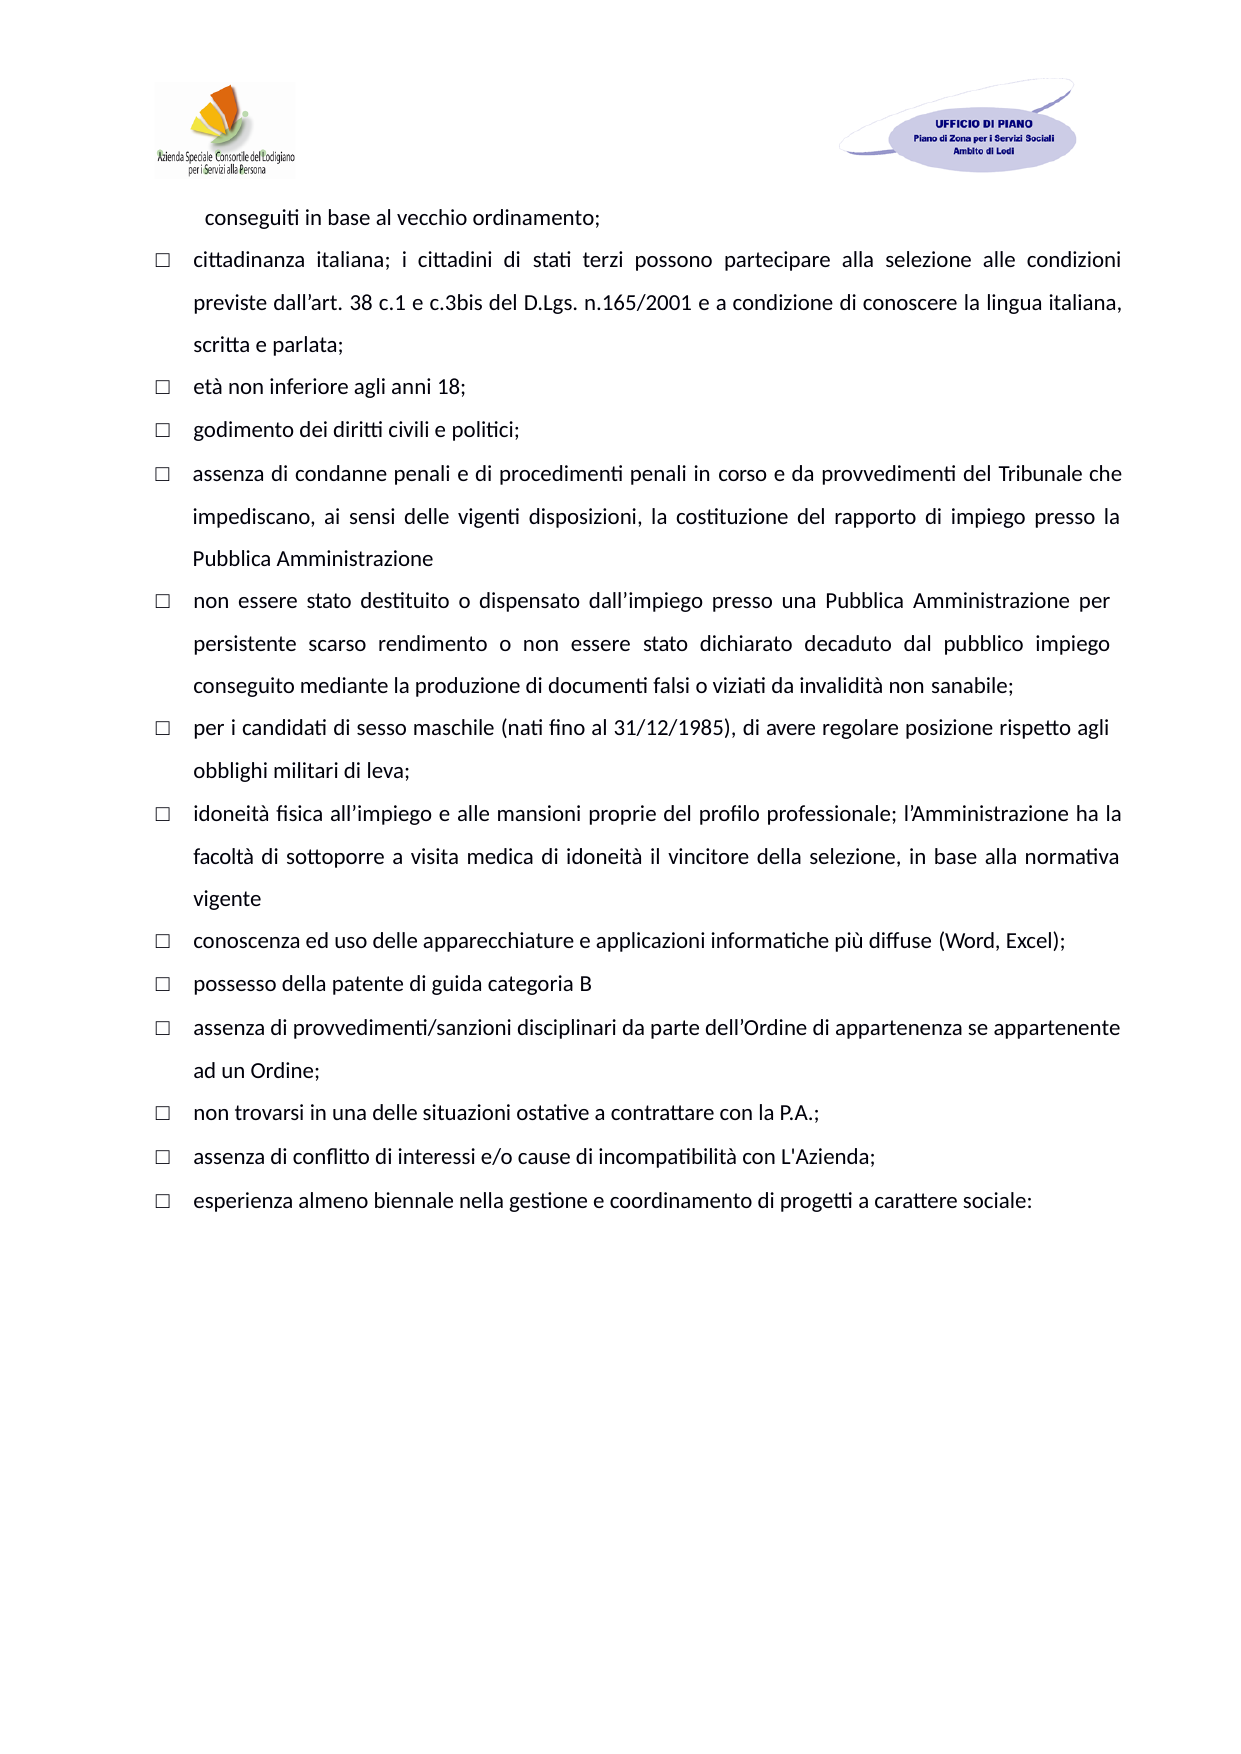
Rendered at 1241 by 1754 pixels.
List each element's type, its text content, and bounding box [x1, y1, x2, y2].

list cittadinanza italiana; i cittadini di stati terzi possono partecipare alla selezione alle condizioni previste dall’art. 38 c.1 e c.3bis del D.Lgs. n.165/2001 e a condizione di conoscere la lingua italiana, scritta e parlata; [156, 245, 1122, 358]
list assenza di condanne penali e di procedimenti penali in corso e da provvedimenti del Tribunale che impediscano, ai sensi delle vigenti disposizioni, la costituzione del rapporto di impiego presso la Pubblica Amministrazione [155, 459, 1122, 572]
list non trovarsi in una delle situazioni ostative a contrattare con la P.A.; [156, 1098, 1122, 1128]
list per i candidati di sesso maschile (nati fino al 31/12/1985), di avere regolare posizione rispetto agli obblighi militari di leva; [156, 713, 1110, 785]
list esperienza almeno biennale nella gestione e coordinamento di progetti a carattere sociale: [156, 1186, 1122, 1215]
list età non inferiore agli anni 18; [156, 372, 1122, 401]
list idoneità fisica all’impiego e alle mansioni proprie del profilo professionale; l’Amministrazione ha la facoltà di sottoporre a visita medica di idoneità il vincitore della selezione, in base alla normativa vigente [156, 799, 1122, 912]
list possesso della patente di guida categoria B [156, 969, 1122, 999]
picture [838, 73, 1082, 179]
list non essere stato destituito o dispensato dall’impiego presso una Pubblica Amministrazione per persistente scarso rendimento o non essere stato dichiarato decaduto dal pubblico impiego conseguito mediante la produzione di documenti falsi o viziati da invalidità non sanabile; [156, 586, 1111, 699]
list Laurea triennale conseguita in base al vigente ordinamento, o titoli equipollenti di Laurea conseguiti in base al vecchio ordinamento; [167, 203, 1122, 231]
picture [154, 82, 296, 179]
list assenza di provvedimenti/sanzioni disciplinari da parte dell’Ordine di appartenenza se appartenente ad un Ordine; [156, 1013, 1122, 1084]
list assenza di conflitto di interessi e/o cause di incompatibilità con L'Azienda; [156, 1142, 1122, 1171]
list conoscenza ed uso delle apparecchiature e applicazioni informatiche più diffuse (Word, Excel); [156, 926, 1122, 955]
list godimento dei diritti civili e politici; [156, 416, 1122, 445]
